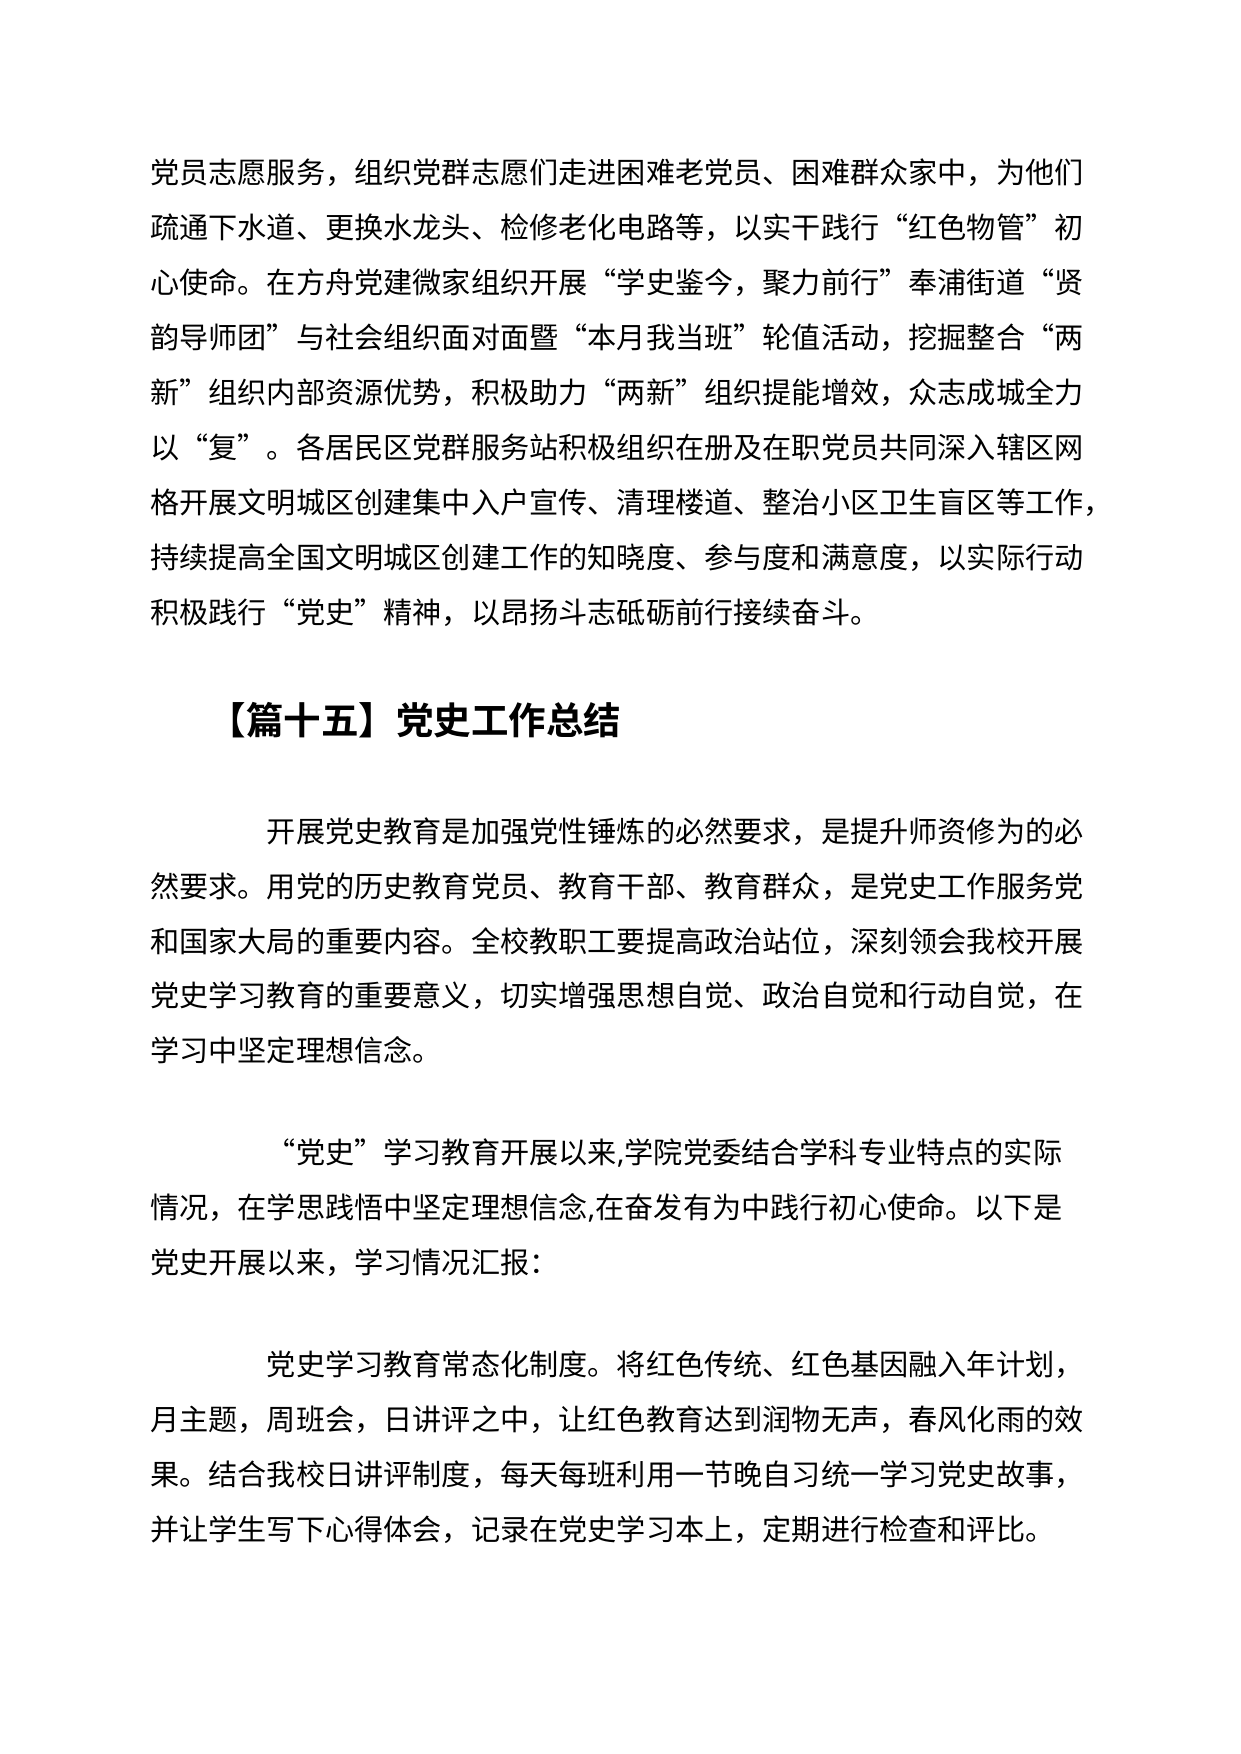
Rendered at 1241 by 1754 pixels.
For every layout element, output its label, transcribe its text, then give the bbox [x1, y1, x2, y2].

text 党史学习教育常态化制度。将红色传统、红色基因融入年计划，月主题，周班会，日讲评之中，让红色教育达到润物无声，春风化雨的效果。结合我校日讲评制度，每天每班利用一节晚自习统一学习党史故事，并让学生写下心得体会，记录在党史学习本上，定期进行检查和评比。 [150, 1341, 1090, 1548]
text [150, 150, 1090, 631]
text 【篇十五】党史工作总结 [150, 691, 1090, 745]
text 开展党史教育是加强党性锤炼的必然要求，是提升师资修为的必然要求。用党的历史教育党员、教育干部、教育群众，是党史工作服务党和国家大局的重要内容。全校教职工要提高政治站位，深刻领会我校开展党史学习教育的重要意义，切实增强思想自觉、政治自觉和行动自觉，在学习中坚定理想信念。 [150, 808, 1090, 1070]
text “党史”学习教育开展以来,学院党委结合学科专业特点的实际情况，在学思践悟中坚定理想信念,在奋发有为中践行初心使命。以下是党史开展以来，学习情况汇报： [150, 1130, 1090, 1282]
